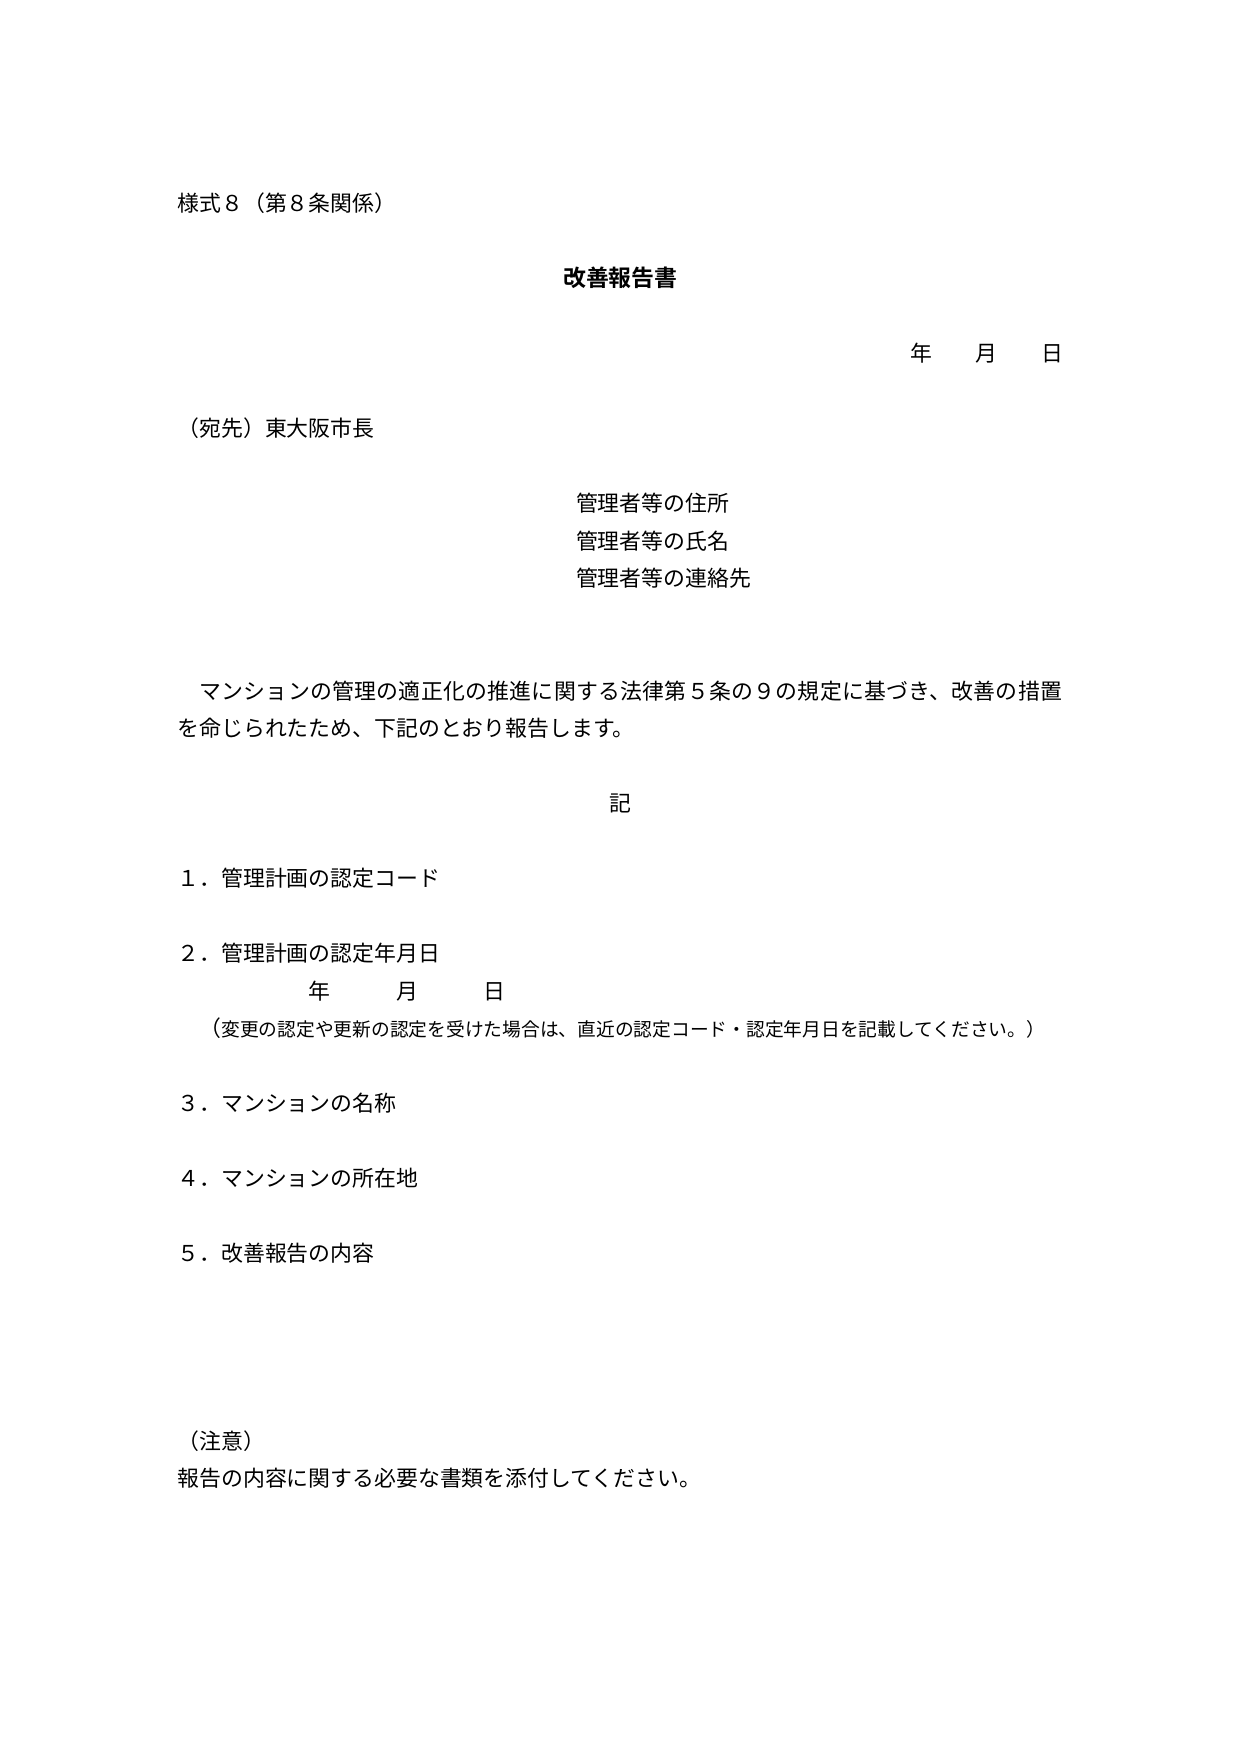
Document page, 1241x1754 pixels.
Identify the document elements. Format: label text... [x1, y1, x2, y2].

text 様式８（第８条関係） [177, 183, 1063, 221]
text 管理者等の氏名 [177, 521, 1063, 558]
text （注意） [177, 1421, 1063, 1458]
text （宛先）東大阪市長 [177, 408, 1063, 446]
text ３．マンションの名称 [177, 1083, 1063, 1121]
text 改善報告書 [177, 258, 1063, 296]
text ２．管理計画の認定年月日 [177, 933, 1063, 971]
text ４．マンションの所在地 [177, 1158, 1063, 1196]
text 記 [177, 783, 1063, 821]
text マンションの管理の適正化の推進に関する法律第５条の９の規定に基づき、改善の措置を命じられたため、下記のとおり報告します。 [177, 671, 1063, 746]
text 管理者等の連絡先 [177, 558, 1063, 596]
text ５．改善報告の内容 [177, 1233, 1063, 1271]
text 管理者等の住所 [177, 483, 1063, 521]
text 年 月 日 [177, 333, 1063, 371]
text 年 月 日 [177, 971, 1063, 1008]
text １．管理計画の認定コード [177, 858, 1063, 896]
text 報告の内容に関する必要な書類を添付してください。 [177, 1458, 1063, 1496]
text （変更の認定や更新の認定を受けた場合は、直近の認定コード・認定年月日を記載してください。） [177, 1008, 1063, 1046]
